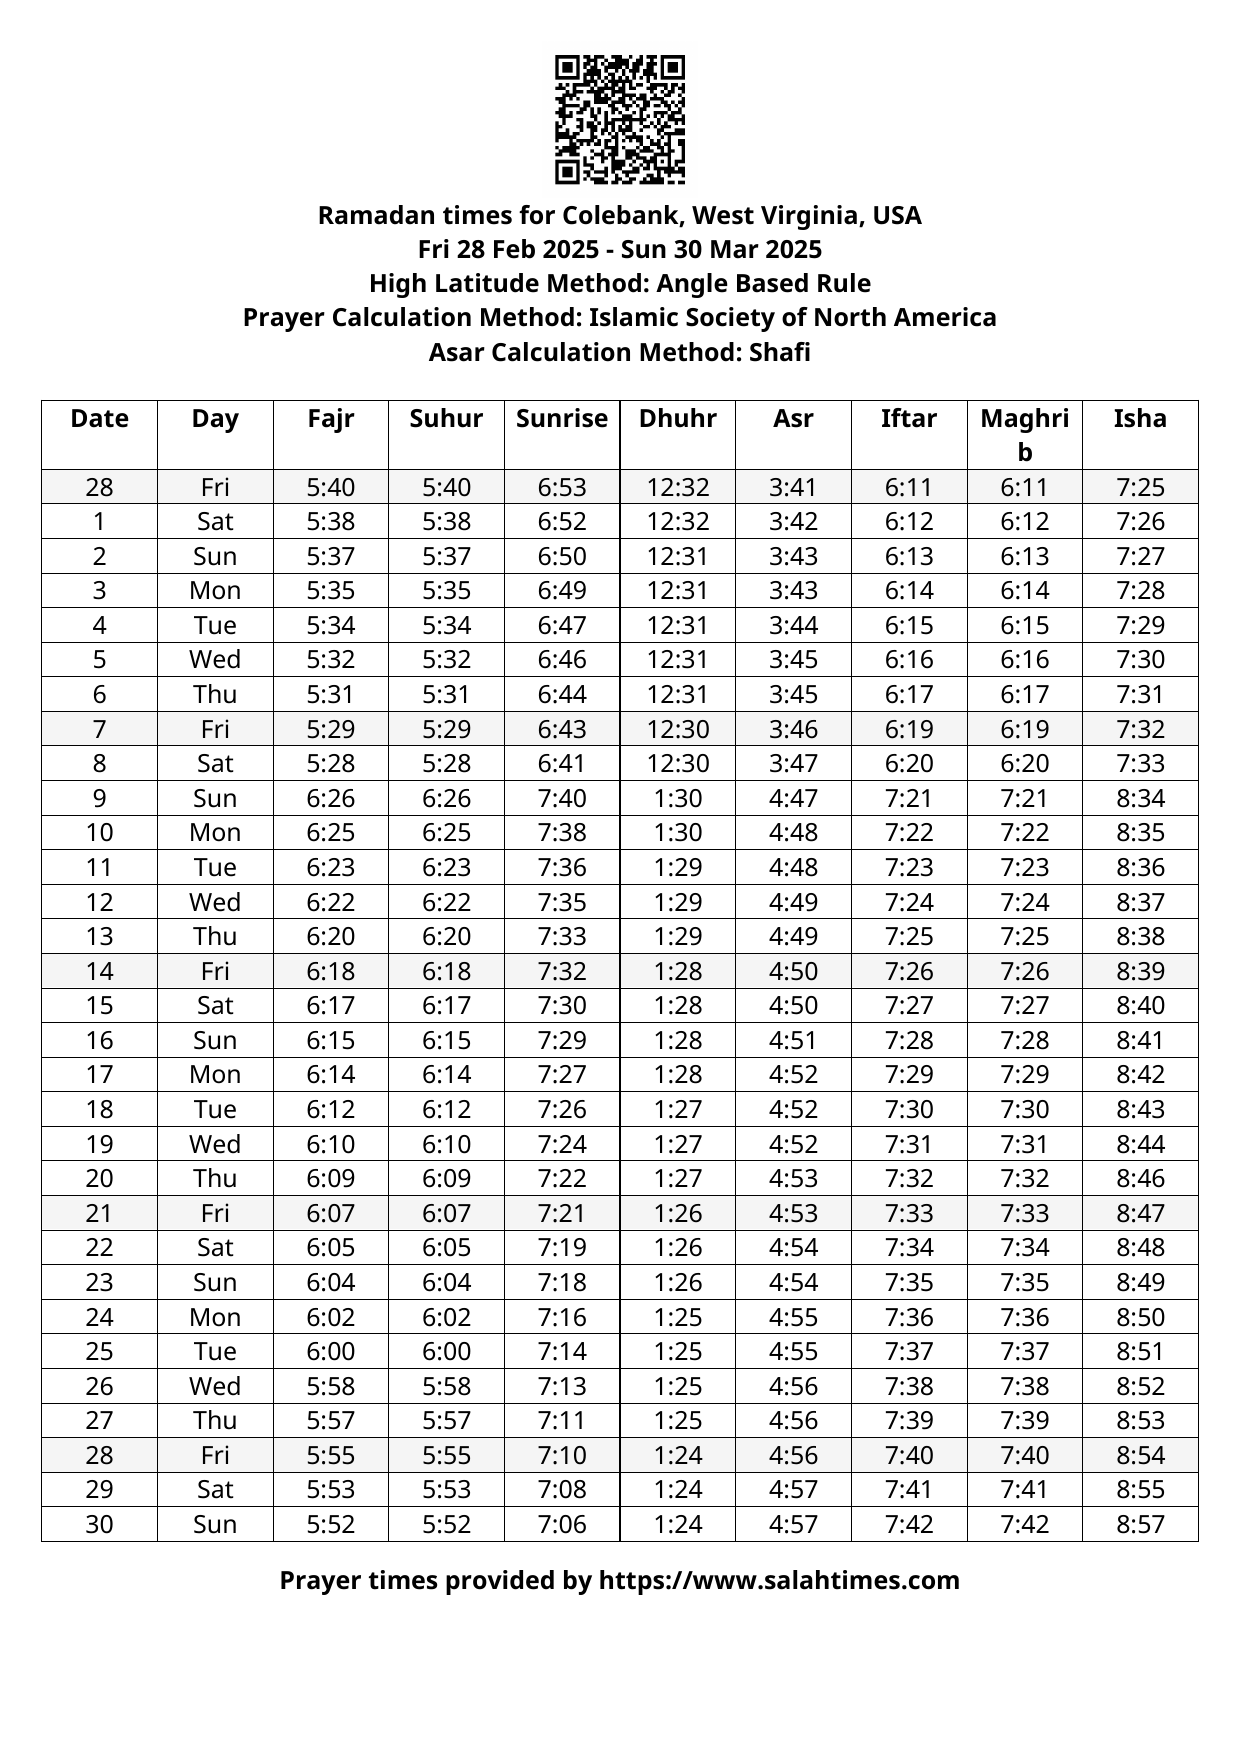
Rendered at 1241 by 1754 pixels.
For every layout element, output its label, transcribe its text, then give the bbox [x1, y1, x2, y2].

table_cell 6:43 [505, 712, 619, 745]
table_cell 25 [42, 1334, 157, 1368]
table_cell 8:42 [1083, 1058, 1198, 1091]
table_cell Fri [158, 470, 273, 503]
table_cell 6:23 [274, 850, 388, 884]
table_cell 7:29 [1083, 608, 1198, 642]
table_cell 7:32 [968, 1161, 1082, 1195]
table_cell 6:26 [274, 781, 388, 814]
text Fri 28 Feb 2025 - Sun 30 Mar 2025 [42, 232, 1198, 266]
table_cell 12:32 [621, 470, 735, 503]
table_cell Sat [158, 989, 273, 1022]
table_cell 7:14 [505, 1334, 619, 1368]
table_cell 5:53 [389, 1473, 504, 1506]
table_cell 6:12 [968, 504, 1082, 538]
table_cell 7:33 [852, 1196, 967, 1229]
table_cell 5:35 [389, 574, 504, 607]
table_cell 19 [42, 1127, 157, 1160]
text Prayer times provided by https://www.salahtimes.com [42, 1563, 1198, 1597]
table_cell 7:13 [505, 1369, 619, 1402]
table_cell 7:21 [968, 781, 1082, 814]
table_cell 6:17 [389, 989, 504, 1022]
table_cell 7:31 [1083, 677, 1198, 711]
table_cell 4 [42, 608, 157, 642]
table_cell 5:52 [274, 1507, 388, 1541]
table_cell Sat [158, 1231, 273, 1264]
table_cell 30 [42, 1507, 157, 1541]
table_cell 8:35 [1083, 816, 1198, 849]
table_cell 6:22 [274, 885, 388, 918]
table_cell 4:49 [736, 885, 851, 918]
table_cell 1:24 [621, 1507, 735, 1541]
table_cell 12:31 [621, 677, 735, 711]
text Asar Calculation Method: Shafi [42, 334, 1198, 368]
table_cell 6:10 [274, 1127, 388, 1160]
table_cell 6:13 [968, 539, 1082, 572]
table_cell 7:25 [1083, 470, 1198, 503]
table_cell 7:25 [968, 919, 1082, 953]
table_cell 28 [42, 1438, 157, 1472]
table_cell 16 [42, 1023, 157, 1057]
table_cell Sun [158, 539, 273, 572]
table_cell 4:55 [736, 1300, 851, 1333]
table_cell Tue [158, 608, 273, 642]
table_cell 3:46 [736, 712, 851, 745]
table_cell 27 [42, 1404, 157, 1437]
table_cell 5:58 [274, 1369, 388, 1402]
table_cell 1:25 [621, 1369, 735, 1402]
table_cell Tue [158, 1334, 273, 1368]
table_header Iftar [852, 401, 967, 469]
table_cell 7:25 [852, 919, 967, 953]
table_cell 3:41 [736, 470, 851, 503]
table_cell 1:28 [621, 1058, 735, 1091]
table_cell 4:49 [736, 919, 851, 953]
table_cell 6:20 [968, 746, 1082, 780]
table_cell 7:27 [852, 989, 967, 1022]
table_cell 6:00 [274, 1334, 388, 1368]
table_cell Wed [158, 885, 273, 918]
table_cell 7:35 [505, 885, 619, 918]
table_cell Sun [158, 1265, 273, 1299]
table_cell 5:37 [389, 539, 504, 572]
table_cell 6:07 [274, 1196, 388, 1229]
table_cell 7:40 [505, 781, 619, 814]
table_cell 3:45 [736, 643, 851, 676]
table_cell 7:19 [505, 1231, 619, 1264]
table_cell 7:40 [968, 1438, 1082, 1472]
table_cell 6:05 [274, 1231, 388, 1264]
table_cell 12:31 [621, 574, 735, 607]
table_cell 6:05 [389, 1231, 504, 1264]
table_cell 7:27 [1083, 539, 1198, 572]
table_cell 7:42 [968, 1507, 1082, 1541]
table_cell 4:56 [736, 1438, 851, 1472]
table_cell 7:34 [852, 1231, 967, 1264]
table_cell 8:38 [1083, 919, 1198, 953]
table_cell 6:53 [505, 470, 619, 503]
table_cell 12:30 [621, 746, 735, 780]
table_cell 7:31 [852, 1127, 967, 1160]
table_cell Wed [158, 643, 273, 676]
table_cell 7:30 [968, 1092, 1082, 1126]
table_cell 5:31 [274, 677, 388, 711]
table_cell 5:57 [274, 1404, 388, 1437]
table_cell 7:30 [852, 1092, 967, 1126]
table_cell 1:25 [621, 1334, 735, 1368]
table_cell 7:41 [968, 1473, 1082, 1506]
table_header Sunrise [505, 401, 619, 469]
table_cell 6:12 [274, 1092, 388, 1126]
table_header Date [42, 401, 157, 469]
table_cell 6:07 [389, 1196, 504, 1229]
table_cell 6:12 [852, 504, 967, 538]
table_cell 4:50 [736, 954, 851, 987]
table_cell 6:18 [389, 954, 504, 987]
table_cell Sat [158, 504, 273, 538]
table_cell 6:11 [968, 470, 1082, 503]
table_cell 5:35 [274, 574, 388, 607]
table_cell 24 [42, 1300, 157, 1333]
table_cell 5:38 [389, 504, 504, 538]
table_cell 4:47 [736, 781, 851, 814]
table_cell 1:25 [621, 1300, 735, 1333]
table_cell 7 [42, 712, 157, 745]
table_cell Mon [158, 574, 273, 607]
table_cell 4:50 [736, 989, 851, 1022]
table_cell 7:33 [1083, 746, 1198, 780]
table_cell 4:56 [736, 1404, 851, 1437]
table_cell 7:39 [968, 1404, 1082, 1437]
table_cell 1:27 [621, 1161, 735, 1195]
table_cell 6:00 [389, 1334, 504, 1368]
table_cell Sun [158, 781, 273, 814]
table_cell 7:11 [505, 1404, 619, 1437]
table_cell 4:54 [736, 1231, 851, 1264]
table_cell 6:17 [274, 989, 388, 1022]
table_cell 8:44 [1083, 1127, 1198, 1160]
table_cell 7:36 [505, 850, 619, 884]
table_cell 4:53 [736, 1196, 851, 1229]
table_cell 12:31 [621, 643, 735, 676]
table_cell 1:25 [621, 1404, 735, 1437]
table_cell 7:28 [1083, 574, 1198, 607]
table_cell 1:28 [621, 989, 735, 1022]
table_cell 5:55 [274, 1438, 388, 1472]
table_cell 7:26 [968, 954, 1082, 987]
table_cell 8:39 [1083, 954, 1198, 987]
table_cell 7:16 [505, 1300, 619, 1333]
table_cell 7:41 [852, 1473, 967, 1506]
table_cell 7:29 [505, 1023, 619, 1057]
table_cell 5:29 [389, 712, 504, 745]
table_cell 1:26 [621, 1231, 735, 1264]
table_cell 29 [42, 1473, 157, 1506]
table_cell 5 [42, 643, 157, 676]
table_cell 4:53 [736, 1161, 851, 1195]
table_cell 6:26 [389, 781, 504, 814]
table_cell 5:40 [389, 470, 504, 503]
picture [542, 41, 699, 198]
table_cell Wed [158, 1369, 273, 1402]
text High Latitude Method: Angle Based Rule [42, 266, 1198, 300]
table_header Suhur [389, 401, 504, 469]
table_cell 7:35 [852, 1265, 967, 1299]
table_cell 6:04 [274, 1265, 388, 1299]
table_cell 7:39 [852, 1404, 967, 1437]
table_cell 8:37 [1083, 885, 1198, 918]
table_cell 7:37 [852, 1334, 967, 1368]
table_cell 1:29 [621, 919, 735, 953]
table_header Dhuhr [621, 401, 735, 469]
table_cell 5:31 [389, 677, 504, 711]
table_cell 12:30 [621, 712, 735, 745]
table_cell 5:34 [389, 608, 504, 642]
table_cell 8:51 [1083, 1334, 1198, 1368]
table_cell 9 [42, 781, 157, 814]
table_cell 12:32 [621, 504, 735, 538]
table_cell 5:40 [274, 470, 388, 503]
table_cell 1:27 [621, 1092, 735, 1126]
table_cell 7:23 [852, 850, 967, 884]
table_cell 8:47 [1083, 1196, 1198, 1229]
table_cell Fri [158, 1196, 273, 1229]
table_cell 7:37 [968, 1334, 1082, 1368]
table_cell Thu [158, 919, 273, 953]
table_cell 8:57 [1083, 1507, 1198, 1541]
table_cell 6:23 [389, 850, 504, 884]
table_cell 7:24 [505, 1127, 619, 1160]
table_cell 4:55 [736, 1334, 851, 1368]
table_cell 7:42 [852, 1507, 967, 1541]
table_cell 22 [42, 1231, 157, 1264]
table_cell 4:52 [736, 1058, 851, 1091]
table_cell 5:34 [274, 608, 388, 642]
table_cell 7:32 [1083, 712, 1198, 745]
table_cell 12:31 [621, 608, 735, 642]
table_cell 15 [42, 989, 157, 1022]
table_cell 7:38 [968, 1369, 1082, 1402]
table_cell 8:41 [1083, 1023, 1198, 1057]
table_cell 5:57 [389, 1404, 504, 1437]
table_cell 7:33 [968, 1196, 1082, 1229]
table_cell 8:40 [1083, 989, 1198, 1022]
table_cell 6:49 [505, 574, 619, 607]
table_cell Tue [158, 1092, 273, 1126]
table_cell 6:41 [505, 746, 619, 780]
table_cell 5:28 [389, 746, 504, 780]
table_cell 6:12 [389, 1092, 504, 1126]
table_cell 7:22 [852, 816, 967, 849]
table_cell 2 [42, 539, 157, 572]
table_cell 1:30 [621, 816, 735, 849]
table_cell 5:32 [389, 643, 504, 676]
table_cell 23 [42, 1265, 157, 1299]
table_header Maghrib [968, 401, 1082, 469]
table_cell 7:29 [852, 1058, 967, 1091]
table_cell Sat [158, 1473, 273, 1506]
table_cell 7:38 [505, 816, 619, 849]
table_cell 8:43 [1083, 1092, 1198, 1126]
table_cell 6:11 [852, 470, 967, 503]
table_cell 7:10 [505, 1438, 619, 1472]
table_cell Sun [158, 1507, 273, 1541]
table_cell 3:42 [736, 504, 851, 538]
table_cell Fri [158, 712, 273, 745]
table_cell 1:30 [621, 781, 735, 814]
table_cell 6:16 [852, 643, 967, 676]
table_cell 7:22 [505, 1161, 619, 1195]
text Prayer Calculation Method: Islamic Society of North America [42, 300, 1198, 334]
table_cell 6:22 [389, 885, 504, 918]
table_cell 4:52 [736, 1127, 851, 1160]
table_cell 6:50 [505, 539, 619, 572]
table_cell 10 [42, 816, 157, 849]
table_cell Thu [158, 1161, 273, 1195]
table_cell 7:29 [968, 1058, 1082, 1091]
table_cell 6:25 [274, 816, 388, 849]
table_cell 13 [42, 919, 157, 953]
table_cell 7:08 [505, 1473, 619, 1506]
table_cell 3:43 [736, 539, 851, 572]
table_cell 5:32 [274, 643, 388, 676]
table_cell 4:52 [736, 1092, 851, 1126]
table_cell 6:25 [389, 816, 504, 849]
table_cell Wed [158, 1127, 273, 1160]
table_cell 6:15 [389, 1023, 504, 1057]
table_cell 8:55 [1083, 1473, 1198, 1506]
table_cell 1:28 [621, 1023, 735, 1057]
table_cell 5:37 [274, 539, 388, 572]
table_cell 17 [42, 1058, 157, 1091]
table_cell 4:54 [736, 1265, 851, 1299]
table_cell 8:48 [1083, 1231, 1198, 1264]
table_cell 6:17 [968, 677, 1082, 711]
table_header Isha [1083, 401, 1198, 469]
table_cell 1:26 [621, 1265, 735, 1299]
table_cell 6:02 [389, 1300, 504, 1333]
table_cell 1 [42, 504, 157, 538]
table_cell Fri [158, 954, 273, 987]
table_cell 12:31 [621, 539, 735, 572]
table_cell 7:21 [505, 1196, 619, 1229]
table_cell 4:57 [736, 1507, 851, 1541]
table_cell 6:15 [274, 1023, 388, 1057]
table_cell 4:56 [736, 1369, 851, 1402]
table_cell 6:46 [505, 643, 619, 676]
table_cell 8:46 [1083, 1161, 1198, 1195]
table_cell 1:29 [621, 885, 735, 918]
table_cell 5:58 [389, 1369, 504, 1402]
table_cell 6:04 [389, 1265, 504, 1299]
table_cell 6:44 [505, 677, 619, 711]
table_cell 7:22 [968, 816, 1082, 849]
table_cell 8:54 [1083, 1438, 1198, 1472]
table_cell Mon [158, 816, 273, 849]
table_cell Fri [158, 1438, 273, 1472]
table_cell 6:17 [852, 677, 967, 711]
table_cell 3 [42, 574, 157, 607]
table_cell 4:51 [736, 1023, 851, 1057]
table_cell 6:02 [274, 1300, 388, 1333]
table_cell 7:32 [852, 1161, 967, 1195]
table_cell 6:14 [968, 574, 1082, 607]
table_cell 6:16 [968, 643, 1082, 676]
table_cell 6:14 [389, 1058, 504, 1091]
table_cell 5:55 [389, 1438, 504, 1472]
table_cell 12 [42, 885, 157, 918]
table_cell 6:09 [389, 1161, 504, 1195]
table_cell 28 [42, 470, 157, 503]
table_cell 8:34 [1083, 781, 1198, 814]
table_cell 7:23 [968, 850, 1082, 884]
table_cell 7:36 [968, 1300, 1082, 1333]
table_cell 14 [42, 954, 157, 987]
table_cell 3:43 [736, 574, 851, 607]
table_cell 6:15 [968, 608, 1082, 642]
table_cell Thu [158, 677, 273, 711]
table_cell 7:24 [852, 885, 967, 918]
table_cell 7:33 [505, 919, 619, 953]
table_cell Sat [158, 746, 273, 780]
table_cell 6:20 [274, 919, 388, 953]
table_cell 5:29 [274, 712, 388, 745]
table_cell 7:21 [852, 781, 967, 814]
table_cell 3:44 [736, 608, 851, 642]
table_cell 7:30 [1083, 643, 1198, 676]
table_header Asr [736, 401, 851, 469]
table_cell 7:06 [505, 1507, 619, 1541]
table_cell 1:24 [621, 1473, 735, 1506]
table_cell 7:27 [968, 989, 1082, 1022]
table_cell 8:49 [1083, 1265, 1198, 1299]
table_cell 5:38 [274, 504, 388, 538]
table_cell 7:32 [505, 954, 619, 987]
table_cell 6:14 [852, 574, 967, 607]
table_cell 20 [42, 1161, 157, 1195]
table_cell 7:26 [1083, 504, 1198, 538]
table_cell 6:14 [274, 1058, 388, 1091]
table_cell 1:28 [621, 954, 735, 987]
table_cell 7:40 [852, 1438, 967, 1472]
table_cell 8:52 [1083, 1369, 1198, 1402]
table_cell 6:13 [852, 539, 967, 572]
table_cell Thu [158, 1404, 273, 1437]
table_cell 6:47 [505, 608, 619, 642]
table_cell 6 [42, 677, 157, 711]
table_cell 7:38 [852, 1369, 967, 1402]
table_cell 7:36 [852, 1300, 967, 1333]
table_cell 6:15 [852, 608, 967, 642]
table_cell 18 [42, 1092, 157, 1126]
table_cell 6:20 [852, 746, 967, 780]
table_cell Mon [158, 1058, 273, 1091]
table_cell 7:34 [968, 1231, 1082, 1264]
table_cell 8:36 [1083, 850, 1198, 884]
text Ramadan times for Colebank, West Virginia, USA [42, 198, 1198, 232]
table_cell 8 [42, 746, 157, 780]
table_cell 4:48 [736, 850, 851, 884]
table_cell 8:53 [1083, 1404, 1198, 1437]
table_cell 5:52 [389, 1507, 504, 1541]
table_cell 5:53 [274, 1473, 388, 1506]
table_cell Tue [158, 850, 273, 884]
table_header Fajr [274, 401, 388, 469]
table_cell 1:27 [621, 1127, 735, 1160]
table_cell 7:26 [852, 954, 967, 987]
table_cell 11 [42, 850, 157, 884]
table_cell Sun [158, 1023, 273, 1057]
table_cell 21 [42, 1196, 157, 1229]
table_cell 6:19 [968, 712, 1082, 745]
table_cell 6:09 [274, 1161, 388, 1195]
table_cell 7:31 [968, 1127, 1082, 1160]
table_cell 6:10 [389, 1127, 504, 1160]
table_cell 7:18 [505, 1265, 619, 1299]
table_cell 8:50 [1083, 1300, 1198, 1333]
table_cell 7:28 [852, 1023, 967, 1057]
table_cell 1:24 [621, 1438, 735, 1472]
table_cell 7:35 [968, 1265, 1082, 1299]
table_cell 6:20 [389, 919, 504, 953]
table_cell 6:52 [505, 504, 619, 538]
table_cell 4:48 [736, 816, 851, 849]
table_cell 7:28 [968, 1023, 1082, 1057]
table_cell 6:18 [274, 954, 388, 987]
table_cell 7:24 [968, 885, 1082, 918]
table_cell 7:27 [505, 1058, 619, 1091]
table_cell 3:45 [736, 677, 851, 711]
table_cell 1:26 [621, 1196, 735, 1229]
table_cell 6:19 [852, 712, 967, 745]
table_cell 5:28 [274, 746, 388, 780]
table_cell 3:47 [736, 746, 851, 780]
table_cell 1:29 [621, 850, 735, 884]
table_cell 4:57 [736, 1473, 851, 1506]
table_cell 7:26 [505, 1092, 619, 1126]
table_cell Mon [158, 1300, 273, 1333]
table_cell 26 [42, 1369, 157, 1402]
table_cell 7:30 [505, 989, 619, 1022]
table_header Day [158, 401, 273, 469]
